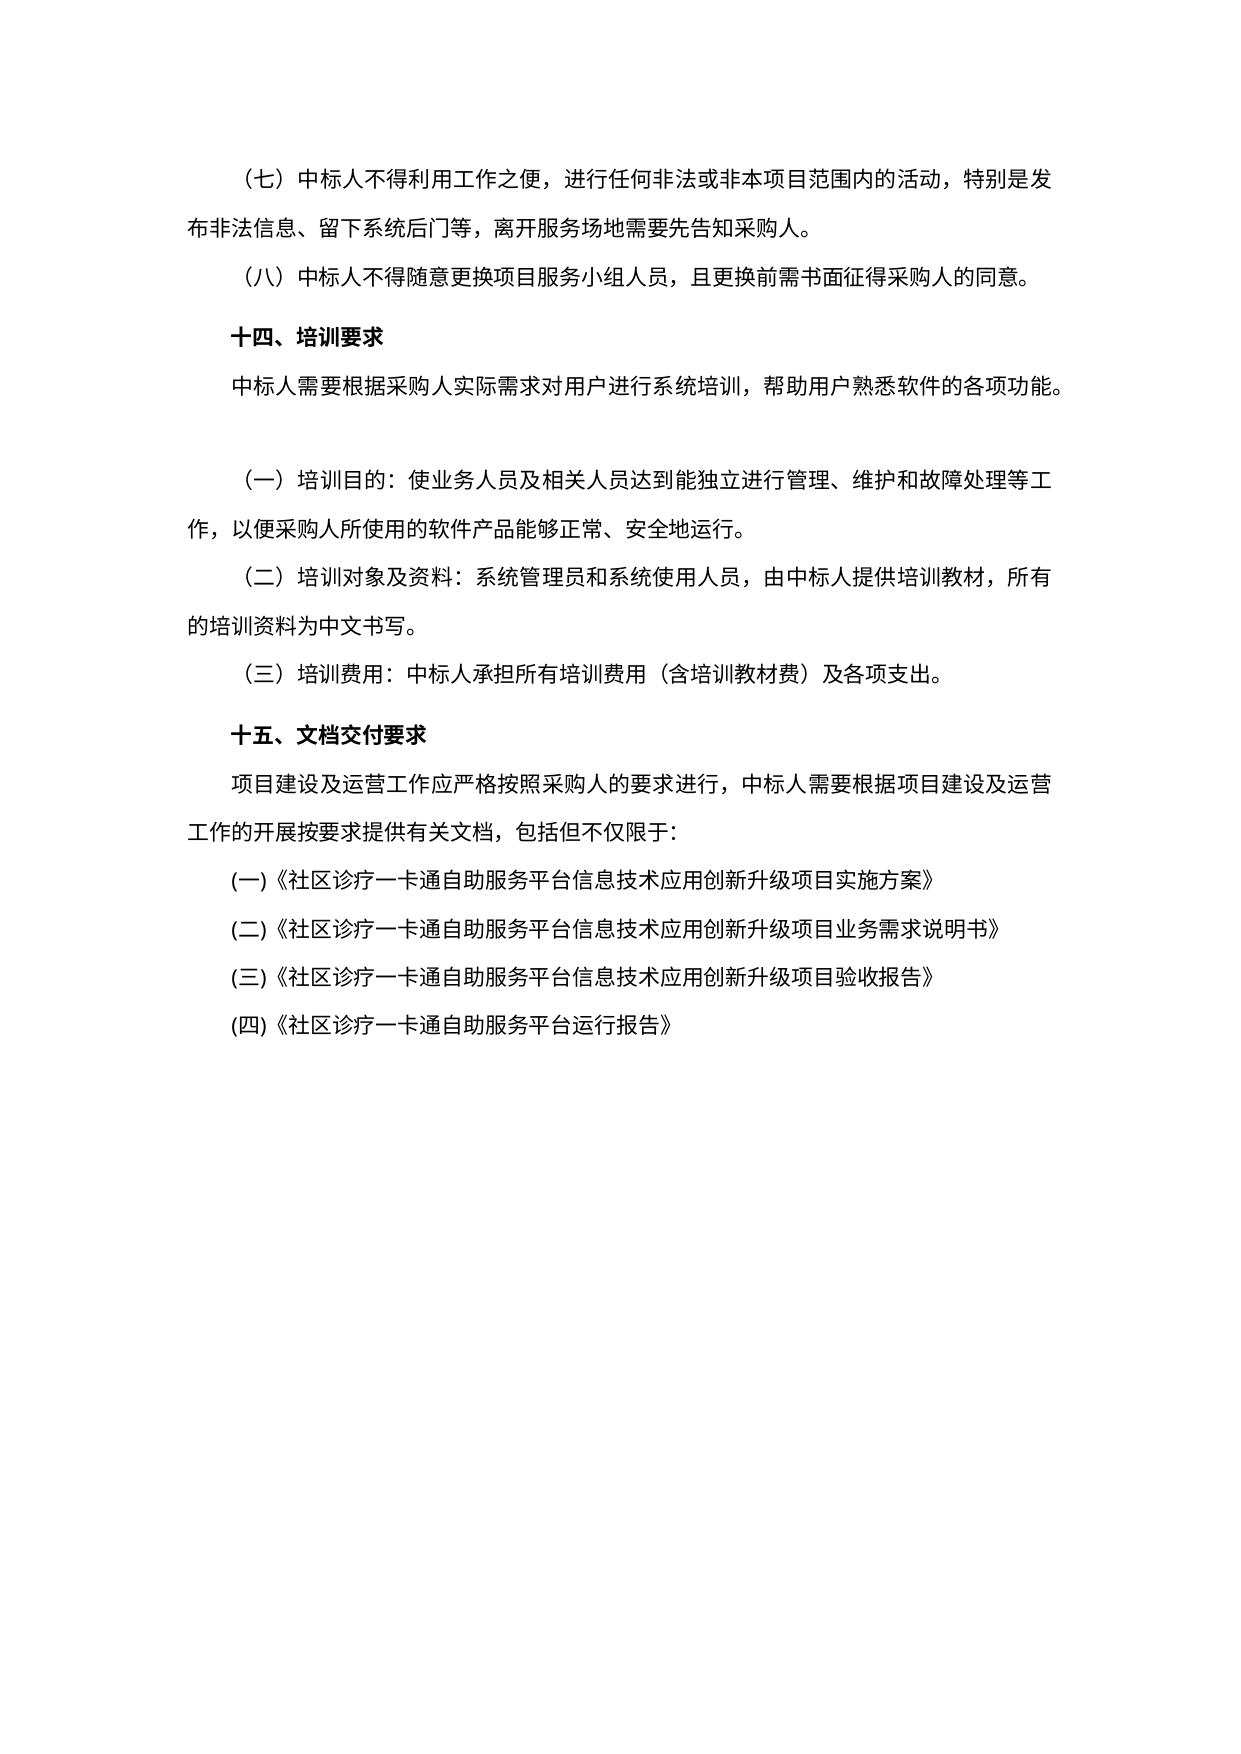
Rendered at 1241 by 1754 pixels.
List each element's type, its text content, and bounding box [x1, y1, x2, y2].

text (一)《社区诊疗一卡通自助服务平台信息技术应用创新升级项目实施方案》 [187, 863, 1053, 896]
text 十四、培训要求 [187, 320, 1053, 352]
text （八）中标人不得随意更换项目服务小组人员，且更换前需书面征得采购人的同意。 [187, 259, 1053, 292]
text 项目建设及运营工作应严格按照采购人的要求进行，中标人需要根据项目建设及运营工作的开展按要求提供有关文档，包括但不仅限于： [187, 766, 1053, 847]
text （三）培训费用：中标人承担所有培训费用（含培训教材费）及各项支出。 [187, 657, 1053, 689]
text （二）培训对象及资料：系统管理员和系统使用人员，由中标人提供培训教材，所有的培训资料为中文书写。 [187, 560, 1053, 641]
text (二)《社区诊疗一卡通自助服务平台信息技术应用创新升级项目业务需求说明书》 [187, 912, 1053, 944]
text (三)《社区诊疗一卡通自助服务平台信息技术应用创新升级项目验收报告》 [187, 960, 1053, 992]
text (四)《社区诊疗一卡通自助服务平台运行报告》 [187, 1008, 1053, 1041]
text 十五、文档交付要求 [187, 718, 1053, 750]
text （七）中标人不得利用工作之便，进行任何非法或非本项目范围内的活动，特别是发布非法信息、留下系统后门等，离开服务场地需要先告知采购人。 [187, 162, 1053, 243]
text （一）培训目的：使业务人员及相关人员达到能独立进行管理、维护和故障处理等工作，以便采购人所使用的软件产品能够正常、安全地运行。 [187, 463, 1053, 544]
text 中标人需要根据采购人实际需求对用户进行系统培训，帮助用户熟悉软件的各项功能。 [187, 368, 1053, 449]
